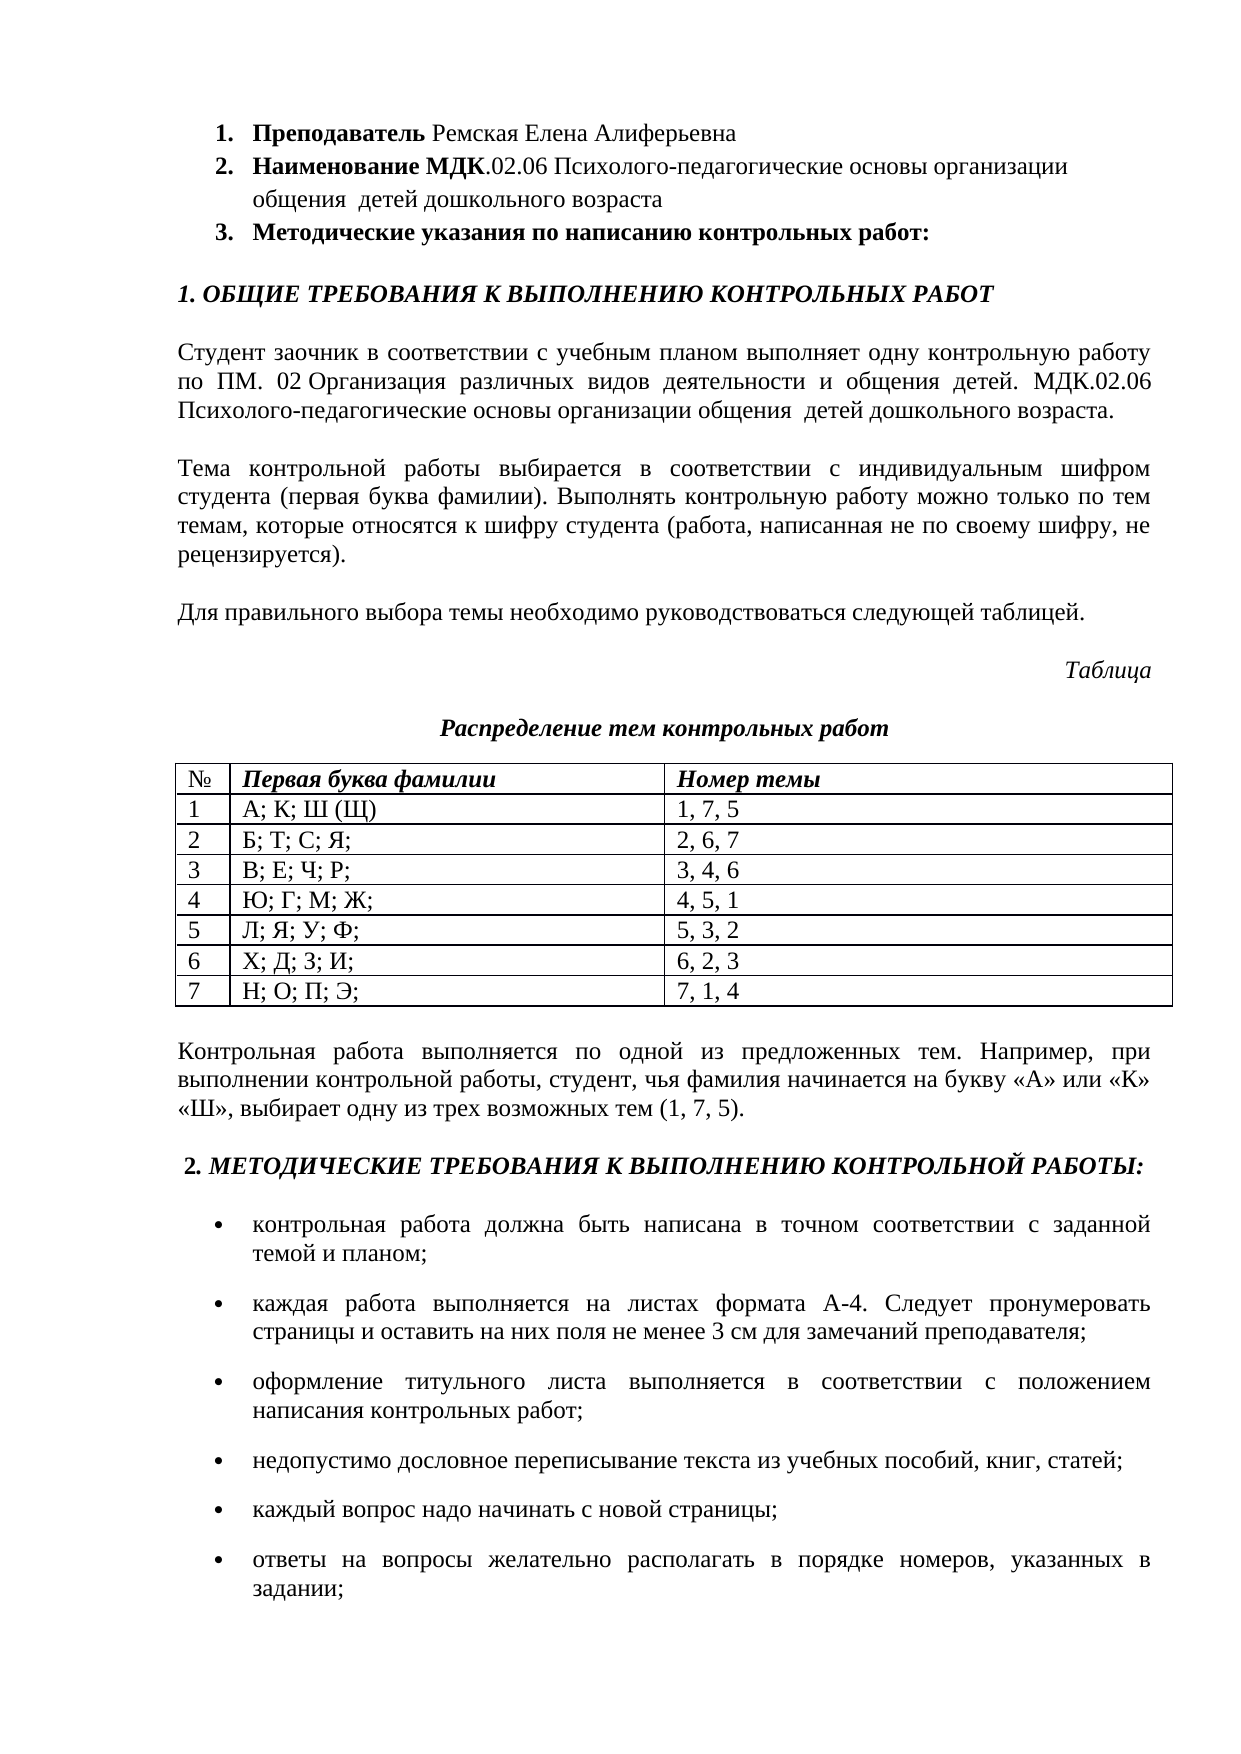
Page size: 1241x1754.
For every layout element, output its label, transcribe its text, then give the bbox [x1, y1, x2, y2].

text Тема контрольной работы выбирается в соответствии с индивидуальным шифром студента (первая буква фамилии). Выполнять контрольную работу можно только по тем темам, которые относятся к шифру студента (работа, написанная не по своему шифру, не рецензируется). [177, 453, 1152, 568]
table_cell 5, 3, 2 [665, 916, 1172, 944]
list Преподаватель Ремская Елена Алиферьевна [215, 118, 1152, 147]
table_header № [176, 764, 229, 793]
list ответы на вопросы желательно располагать в порядке номеров, указанных в задании; [215, 1544, 1152, 1602]
text Контрольная работа выполняется по одной из предложенных тем. Например, при выполнении контрольной работы, студент, чья фамилия начинается на букву «А» или «К» «Ш», выбирает одну из трех возможных тем (1, 7, 5). [177, 1036, 1152, 1122]
table_cell 4 [176, 885, 229, 914]
table_cell А; К; Ш (Щ) [231, 795, 664, 823]
list каждая работа выполняется на листах формата А-4. Следует пронумеровать страницы и оставить на них поля не менее 3 см для замечаний преподавателя; [215, 1288, 1152, 1345]
list Наименование МДК.02.06 Психолого-педагогические основы организации общения детей дошкольного возраста [215, 151, 1152, 213]
text Для правильного выбора темы необходимо руководствоваться следующей таблицей. [177, 597, 1152, 626]
table_cell 6 [176, 945, 229, 975]
table_cell 2 [176, 824, 229, 853]
table_cell 1, 7, 5 [665, 795, 1172, 823]
table_cell В; Е; Ч; Р; [231, 855, 664, 884]
table_cell 2, 6, 7 [665, 825, 1172, 853]
table_cell 1 [176, 794, 229, 823]
text 1. ОБЩИЕ ТРЕБОВАНИЯ К ВЫПОЛНЕНИЮ КОНТРОЛЬНЫХ РАБОТ [177, 279, 1152, 308]
text 2. МЕТОДИЧЕСКИЕ ТРЕБОВАНИЯ К ВЫПОЛНЕНИЮ КОНТРОЛЬНОЙ РАБОТЫ: [177, 1151, 1152, 1180]
list каждый вопрос надо начинать с новой страницы; [215, 1494, 1152, 1523]
list оформление титульного листа выполняется в соответствии с положением написания контрольных работ; [215, 1366, 1152, 1424]
text Таблица [177, 655, 1152, 683]
table_cell Л; Я; У; Ф; [231, 916, 664, 944]
table_cell Н; О; П; Э; [231, 976, 664, 1005]
text Студент заочник в соответствии с учебным планом выполняет одну контрольную работу по ПМ. 02 Организация различных видов деятельности и общения детей. МДК.02.06 Психолого-педагогические основы организации общения детей дошкольного возраста. [177, 337, 1152, 423]
table_cell Б; Т; С; Я; [231, 825, 664, 853]
table_header Номер темы [665, 764, 1172, 793]
table_cell 7, 1, 4 [665, 976, 1172, 1005]
table_cell 3 [176, 855, 229, 884]
table_cell Ю; Г; М; Ж; [231, 885, 664, 914]
table_cell 6, 2, 3 [665, 946, 1172, 975]
list контрольная работа должна быть написана в точном соответствии с заданной темой и планом; [215, 1209, 1152, 1267]
text Распределение тем контрольных работ [177, 713, 1152, 741]
table_cell 3, 4, 6 [665, 855, 1172, 884]
table_header Первая буква фамилии [231, 764, 664, 793]
table_cell 4, 5, 1 [665, 885, 1172, 914]
list Методические указания по написанию контрольных работ: [215, 217, 1152, 246]
list недопустимо дословное переписывание текста из учебных пособий, книг, статей; [215, 1445, 1152, 1473]
table_cell 5 [176, 915, 229, 944]
table_cell 7 [176, 976, 229, 1005]
table_cell Х; Д; З; И; [231, 946, 664, 975]
